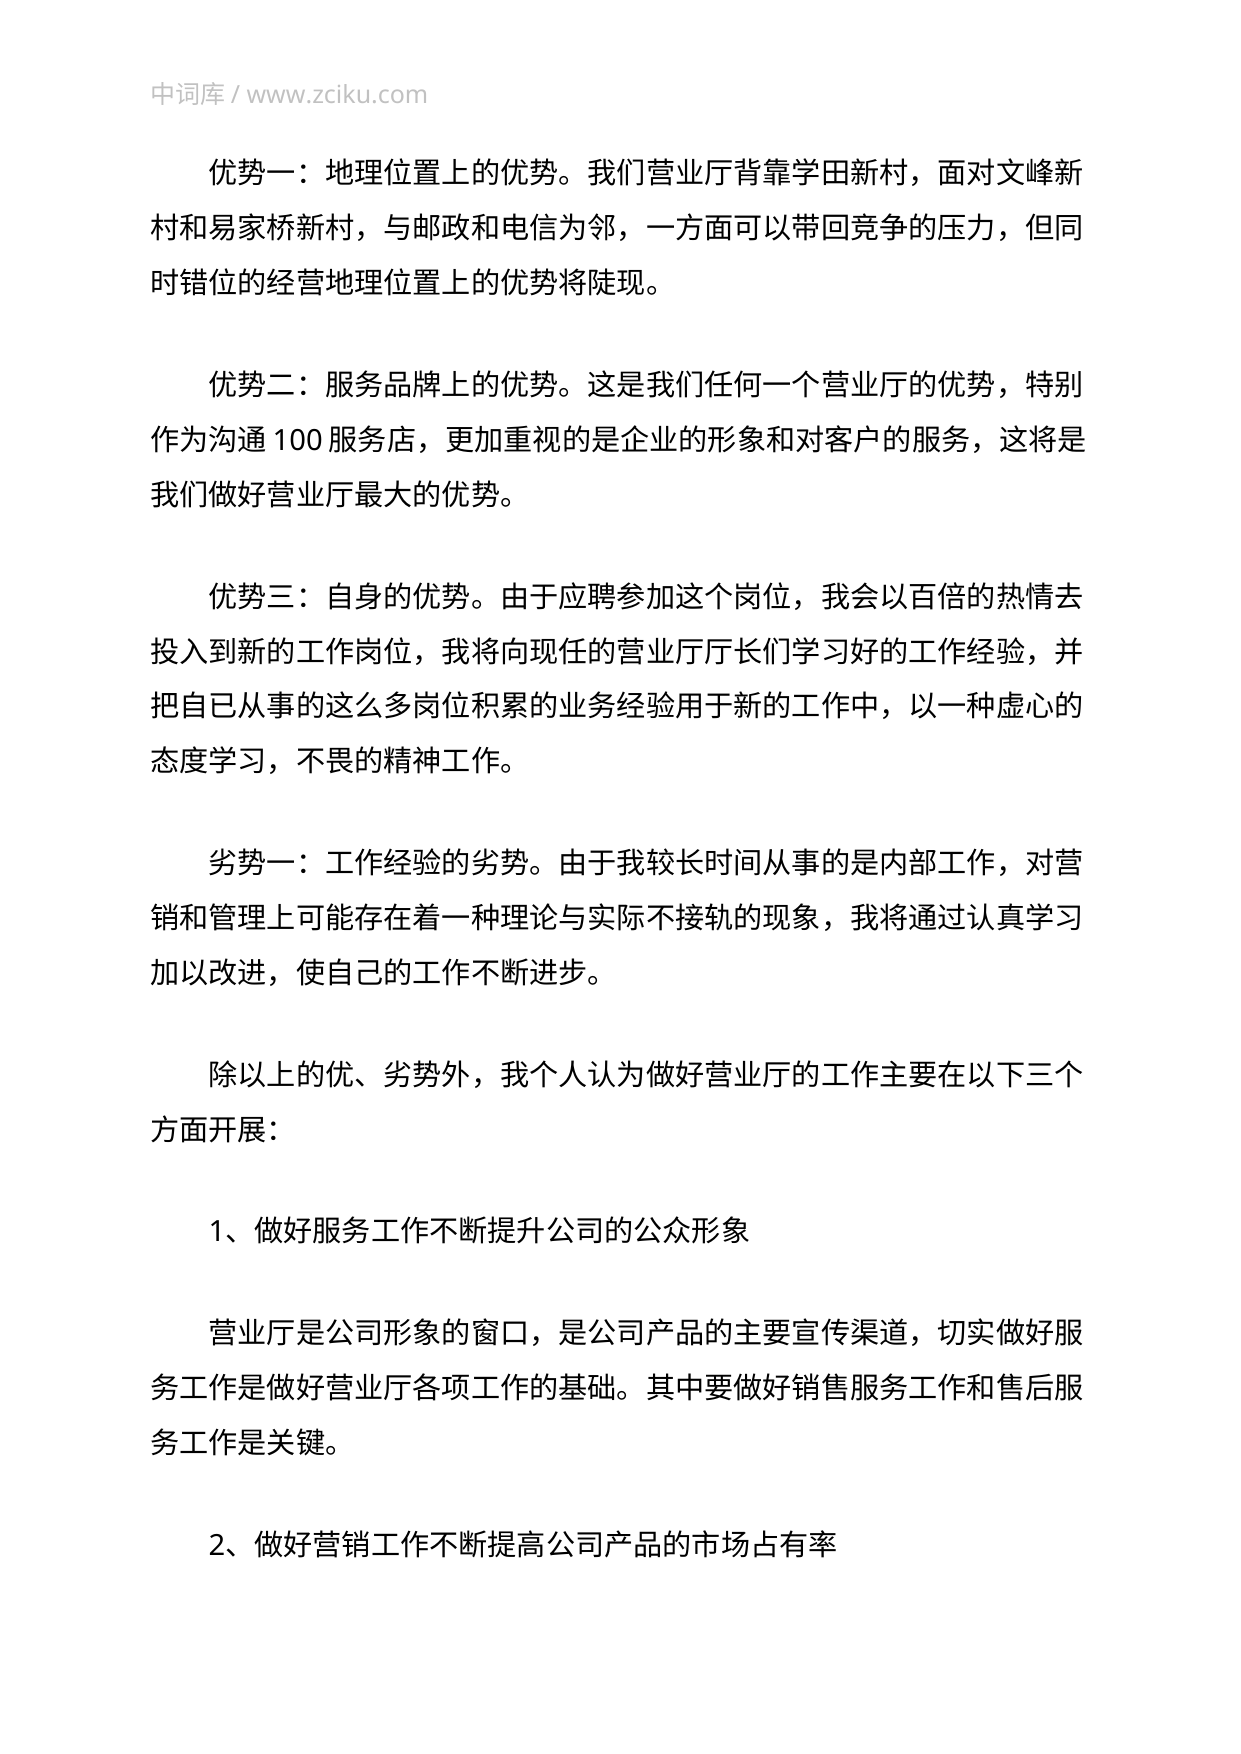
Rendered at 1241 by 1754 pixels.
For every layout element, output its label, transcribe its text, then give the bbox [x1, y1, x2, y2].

text 营业厅是公司形象的窗口，是公司产品的主要宣传渠道，切实做好服务工作是做好营业厅各项工作的基础。其中要做好销售服务工作和售后服务工作是关键。 [150, 1310, 1090, 1462]
text 除以上的优、劣势外，我个人认为做好营业厅的工作主要在以下三个方面开展： [150, 1051, 1090, 1148]
text 优势一：地理位置上的优势。我们营业厅背靠学田新村，面对文峰新村和易家桥新村，与邮政和电信为邻，一方面可以带回竞争的压力，但同时错位的经营地理位置上的优势将陡现。 [150, 150, 1090, 302]
text 优势三：自身的优势。由于应聘参加这个岗位，我会以百倍的热情去投入到新的工作岗位，我将向现任的营业厅厅长们学习好的工作经验，并把自已从事的这么多岗位积累的业务经验用于新的工作中，以一种虚心的态度学习，不畏的精神工作。 [150, 573, 1090, 780]
text 1、做好服务工作不断提升公司的公众形象 [150, 1208, 1090, 1250]
text 劣势一：工作经验的劣势。由于我较长时间从事的是内部工作，对营销和管理上可能存在着一种理论与实际不接轨的现象，我将通过认真学习加以改进，使自己的工作不断进步。 [150, 840, 1090, 992]
text 2、做好营销工作不断提高公司产品的市场占有率 [150, 1521, 1090, 1564]
text 优势二：服务品牌上的优势。这是我们任何一个营业厅的优势，特别作为沟通100服务店，更加重视的是企业的形象和对客户的服务，这将是我们做好营业厅最大的优势。 [150, 362, 1090, 514]
